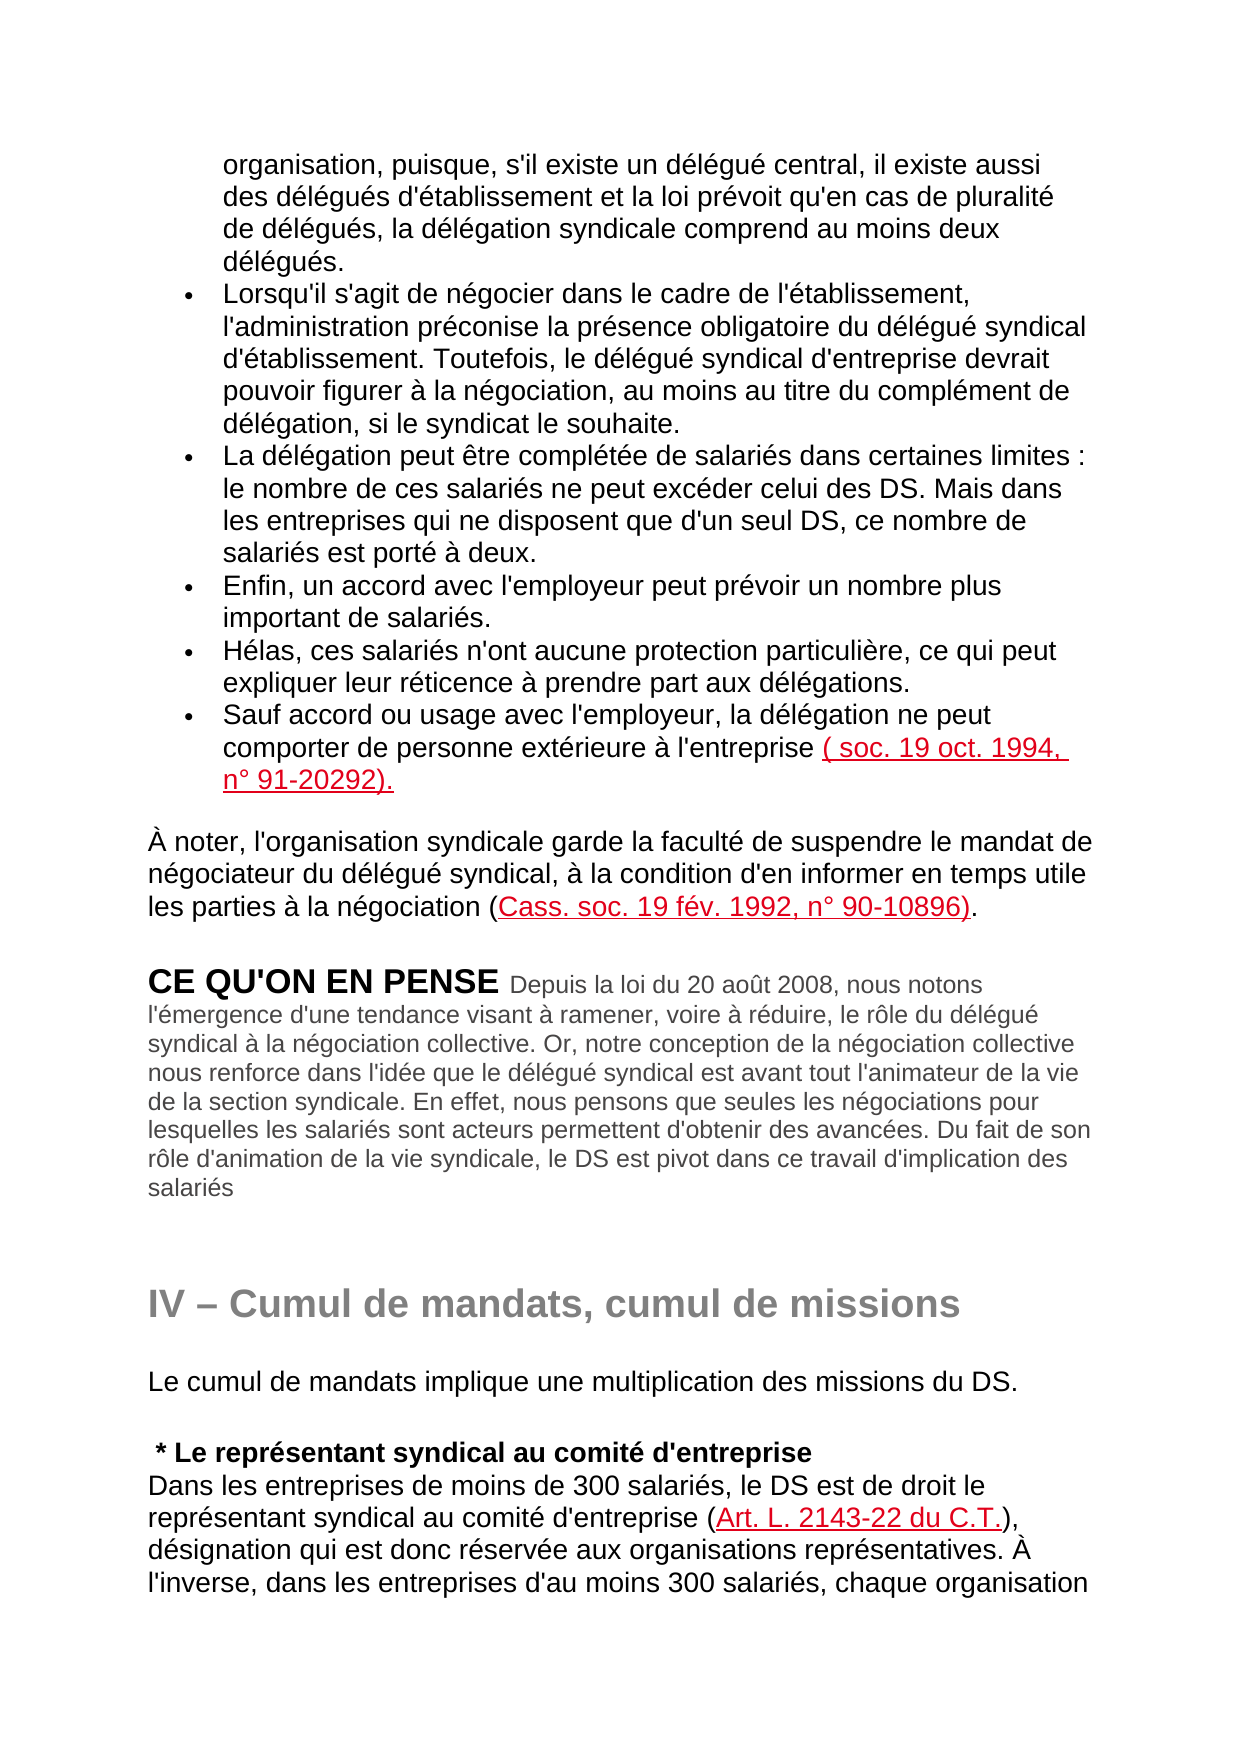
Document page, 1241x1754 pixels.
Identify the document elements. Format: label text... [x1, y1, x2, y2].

list Sauf accord ou usage avec l'employeur, la délégation ne peut comporter de personne extérieure à l'entreprise ( soc. 19 oct. 1994, n° 91-20292). [185, 698, 1093, 796]
list Enfin, un accord avec l'employeur peut prévoir un nombre plus important de salariés. [185, 569, 1093, 633]
text Le cumul de mandats implique une multiplication des missions du DS. [148, 1364, 1093, 1397]
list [185, 148, 1093, 277]
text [148, 1436, 1093, 1598]
list La délégation peut être complétée de salariés dans certaines limites : le nombre de ces salariés ne peut excéder celui des DS. Mais dans les entreprises qui ne disposent que d'un seul DS, ce nombre de salariés est porté à deux. [185, 439, 1093, 569]
list Lorsqu'il s'agit de négocier dans le cadre de l'établissement, l'administration préconise la présence obligatoire du délégué syndical d'établissement. Toutefois, le délégué syndical d'entreprise devrait pouvoir figurer à la négociation, au moins au titre du complément de délégation, si le syndicat le souhaite. [185, 277, 1093, 439]
text CE QU'ON EN PENSE Depuis la loi du 20 août 2008, nous notons l'émergence d'une tendance visant à ramener, voire à réduire, le rôle du délégué syndical à la négociation collective. Or, notre conception de la négociation collective nous renforce dans l'idée que le délégué syndical est avant tout l'animateur de la vie de la section syndicale. En effet, nous pensons que seules les négociations pour lesquelles les salariés sont acteurs permettent d'obtenir des avancées. Du fait de son rôle d'animation de la vie syndicale, le DS est pivot dans ce travail d'implication des salariés [148, 961, 1093, 1202]
text À noter, l'organisation syndicale garde la faculté de suspendre le mandat de négociateur du délégué syndical, à la condition d'en informer en temps utile les parties à la négociation (Cass. soc. 19 fév. 1992, n° 90-10896). [148, 825, 1093, 922]
text IV – Cumul de mandats, cumul de missions [148, 1280, 1093, 1326]
list Hélas, ces salariés n'ont aucune protection particulière, ce qui peut expliquer leur réticence à prendre part aux délégations. [185, 633, 1093, 698]
